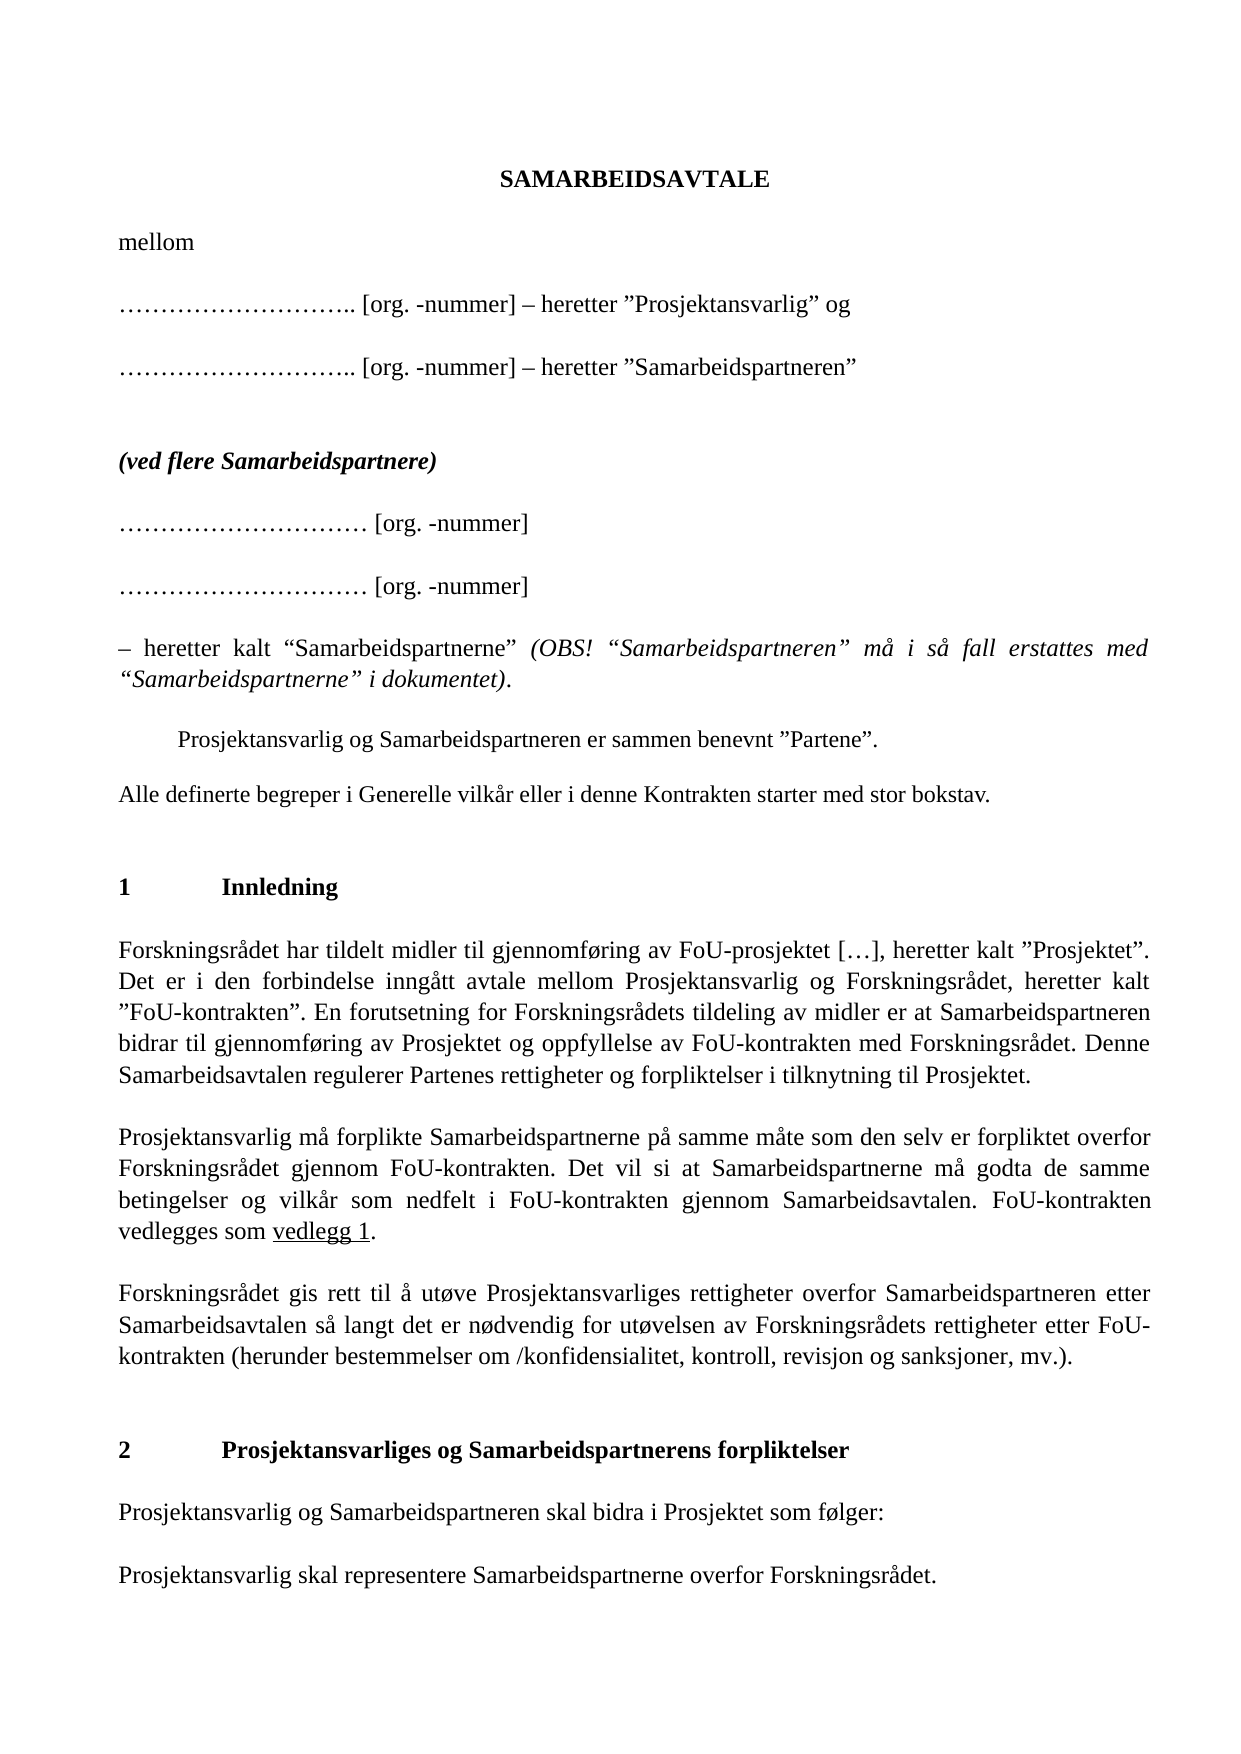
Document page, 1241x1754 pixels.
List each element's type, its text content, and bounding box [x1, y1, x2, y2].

text ………………………… [org. -nummer] [118, 507, 1152, 538]
text ………………………… [org. -nummer] [118, 569, 1152, 600]
text Forskningsrådet har tildelt midler til gjennomføring av FoU-prosjektet […], heretter kalt ”Prosjektet”. Det er i den forbindelse inngått avtale mellom Prosjektansvarlig og Forskningsrådet, heretter kalt ”FoU-kontrakten”. En forutsetning for Forskningsrådets tildeling av midler er at Samarbeidspartneren bidrar til gjennomføring av Prosjektet og oppfyllelse av FoU-kontrakten med Forskningsrådet. Denne Samarbeidsavtalen regulerer Partenes rettigheter og forpliktelser i tilknytning til Prosjektet. [118, 933, 1152, 1089]
text mellom [118, 225, 1152, 257]
text (ved flere Samarbeidspartnere) [118, 444, 1152, 475]
text ……………………….. [org. -nummer] – heretter ”Prosjektansvarlig” og [118, 288, 1152, 319]
text 2 Prosjektansvarliges og Samarbeidspartnerens forpliktelser [118, 1433, 1152, 1464]
text Alle definerte begreper i Generelle vilkår eller i denne Kontrakten starter med stor bokstav. [118, 781, 1152, 808]
text SAMARBEIDSAVTALE [118, 163, 1152, 194]
text ……………………….. [org. -nummer] – heretter ”Samarbeidspartneren” [118, 350, 1152, 382]
text Prosjektansvarlig må forplikte Samarbeidspartnerne på samme måte som den selv er forpliktet overfor Forskningsrådet gjennom FoU-kontrakten. Det vil si at Samarbeidspartnerne må godta de samme betingelser og vilkår som nedfelt i FoU-kontrakten gjennom Samarbeidsavtalen. FoU-kontrakten vedlegges som vedlegg 1. [118, 1121, 1152, 1246]
text Prosjektansvarlig og Samarbeidspartneren skal bidra i Prosjektet som følger: [118, 1496, 1152, 1527]
text Prosjektansvarlig skal representere Samarbeidspartnerne overfor Forskningsrådet. [118, 1558, 1152, 1589]
text Prosjektansvarlig og Samarbeidspartneren er sammen benevnt ”Partene”. [177, 725, 1152, 753]
text Forskningsrådet gis rett til å utøve Prosjektansvarliges rettigheter overfor Samarbeidspartneren etter Samarbeidsavtalen så langt det er nødvendig for utøvelsen av Forskningsrådets rettigheter etter FoU-kontrakten (herunder bestemmelser om /konfidensialitet, kontroll, revisjon og sanksjoner, mv.). [118, 1277, 1152, 1371]
text – heretter kalt “Samarbeidspartnerne” (OBS! “Samarbeidspartneren” må i så fall erstattes med “Samarbeidspartnerne” i dokumentet). [118, 632, 1152, 694]
text 1 Innledning [118, 871, 1152, 902]
